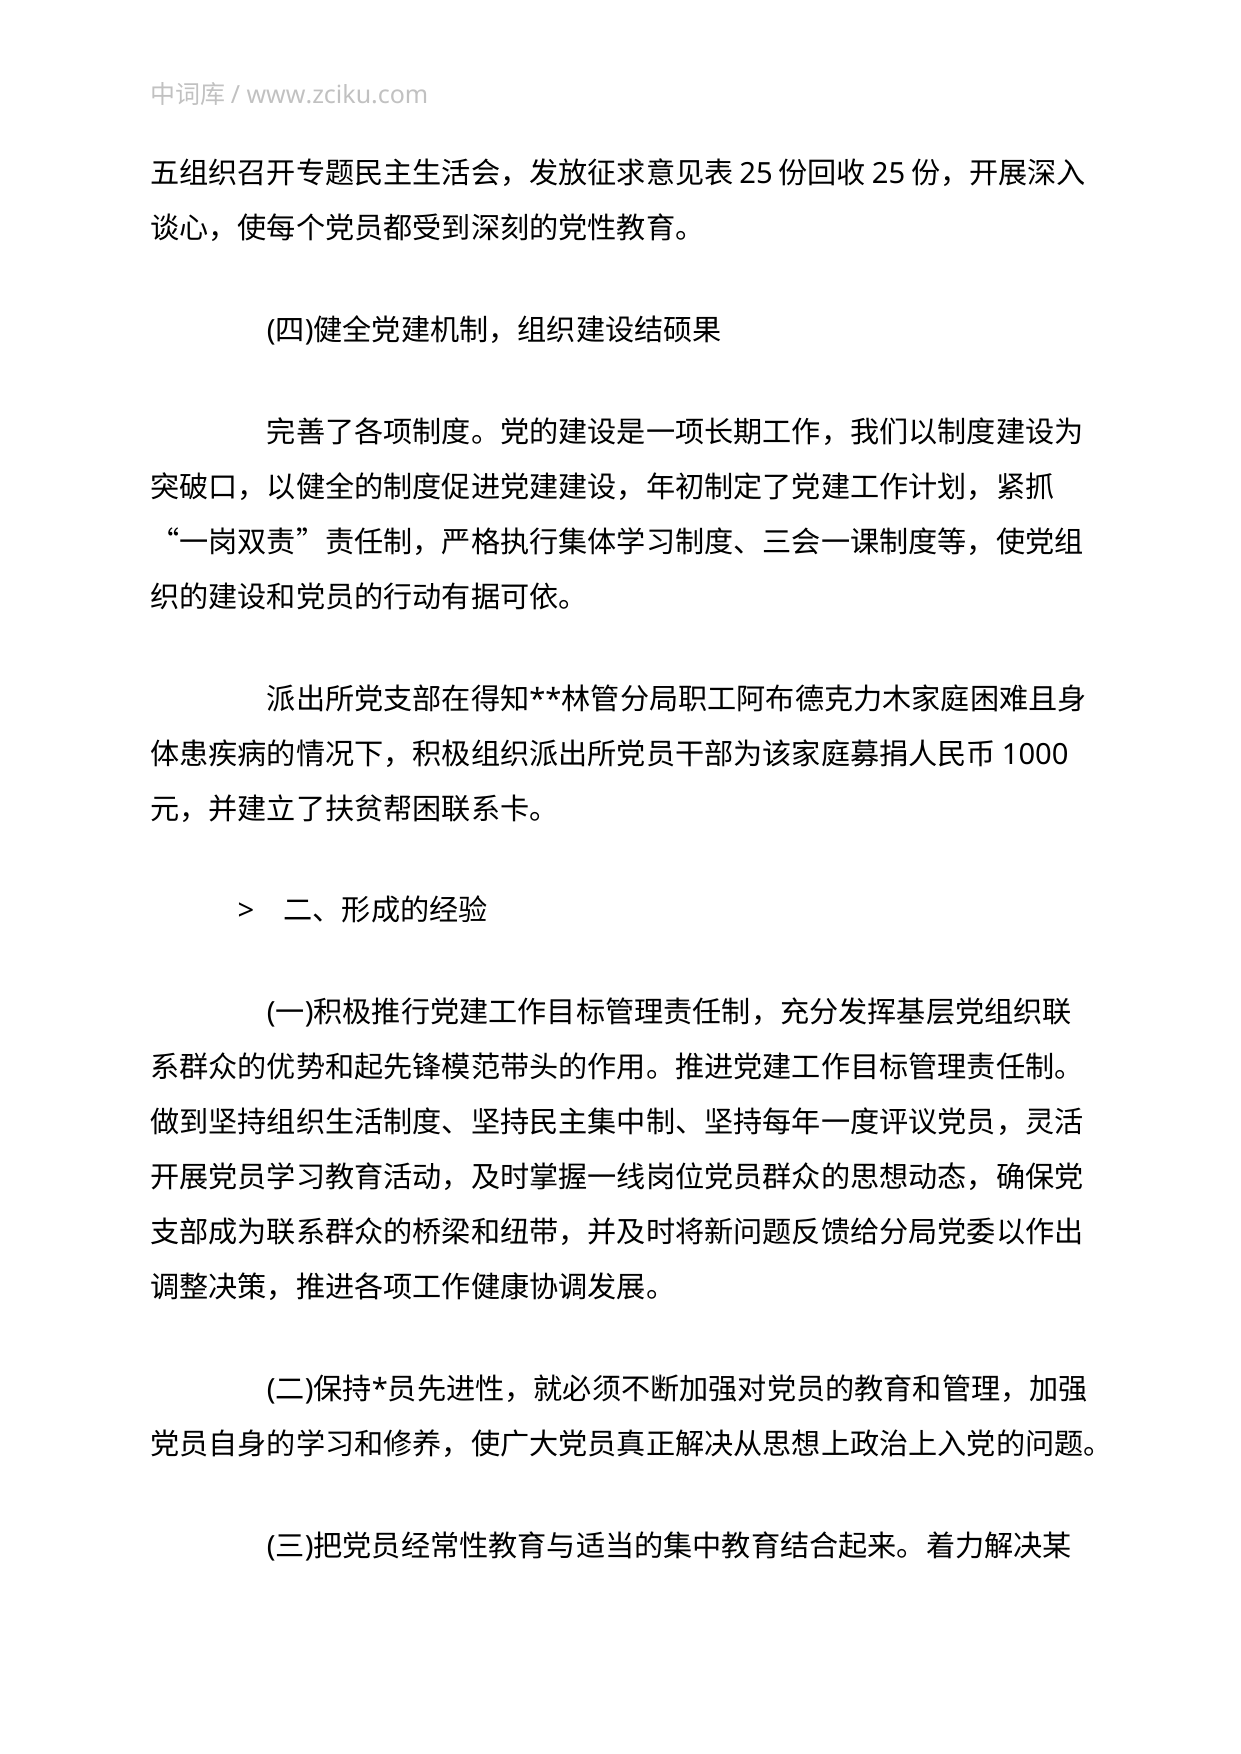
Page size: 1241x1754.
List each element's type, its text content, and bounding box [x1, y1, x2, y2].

text (一)积极推行党建工作目标管理责任制，充分发挥基层党组织联系群众的优势和起先锋模范带头的作用。推进党建工作目标管理责任制。做到坚持组织生活制度、坚持民主集中制、坚持每年一度评议党员，灵活开展党员学习教育活动，及时掌握一线岗位党员群众的思想动态，确保党支部成为联系群众的桥梁和纽带，并及时将新问题反馈给分局党委以作出调整决策，推进各项工作健康协调发展。 [150, 989, 1090, 1306]
text 派出所党支部在得知**林管分局职工阿布德克力木家庭困难且身体患疾病的情况下，积极组织派出所党员干部为该家庭募捐人民币1000元，并建立了扶贫帮困联系卡。 [150, 675, 1090, 827]
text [150, 1522, 1090, 1564]
text (四)健全党建机制，组织建设结硕果 [150, 307, 1090, 349]
text > 二、形成的经验 [150, 887, 1090, 929]
text 完善了各项制度。党的建设是一项长期工作，我们以制度建设为突破口，以健全的制度促进党建建设，年初制定了党建工作计划，紧抓“一岗双责”责任制，严格执行集体学习制度、三会一课制度等，使党组织的建设和党员的行动有据可依。 [150, 409, 1090, 616]
text (二)保持*员先进性，就必须不断加强对党员的教育和管理，加强党员自身的学习和修养，使广大党员真正解决从思想上政治上入党的问题。 [150, 1365, 1090, 1463]
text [150, 150, 1090, 247]
